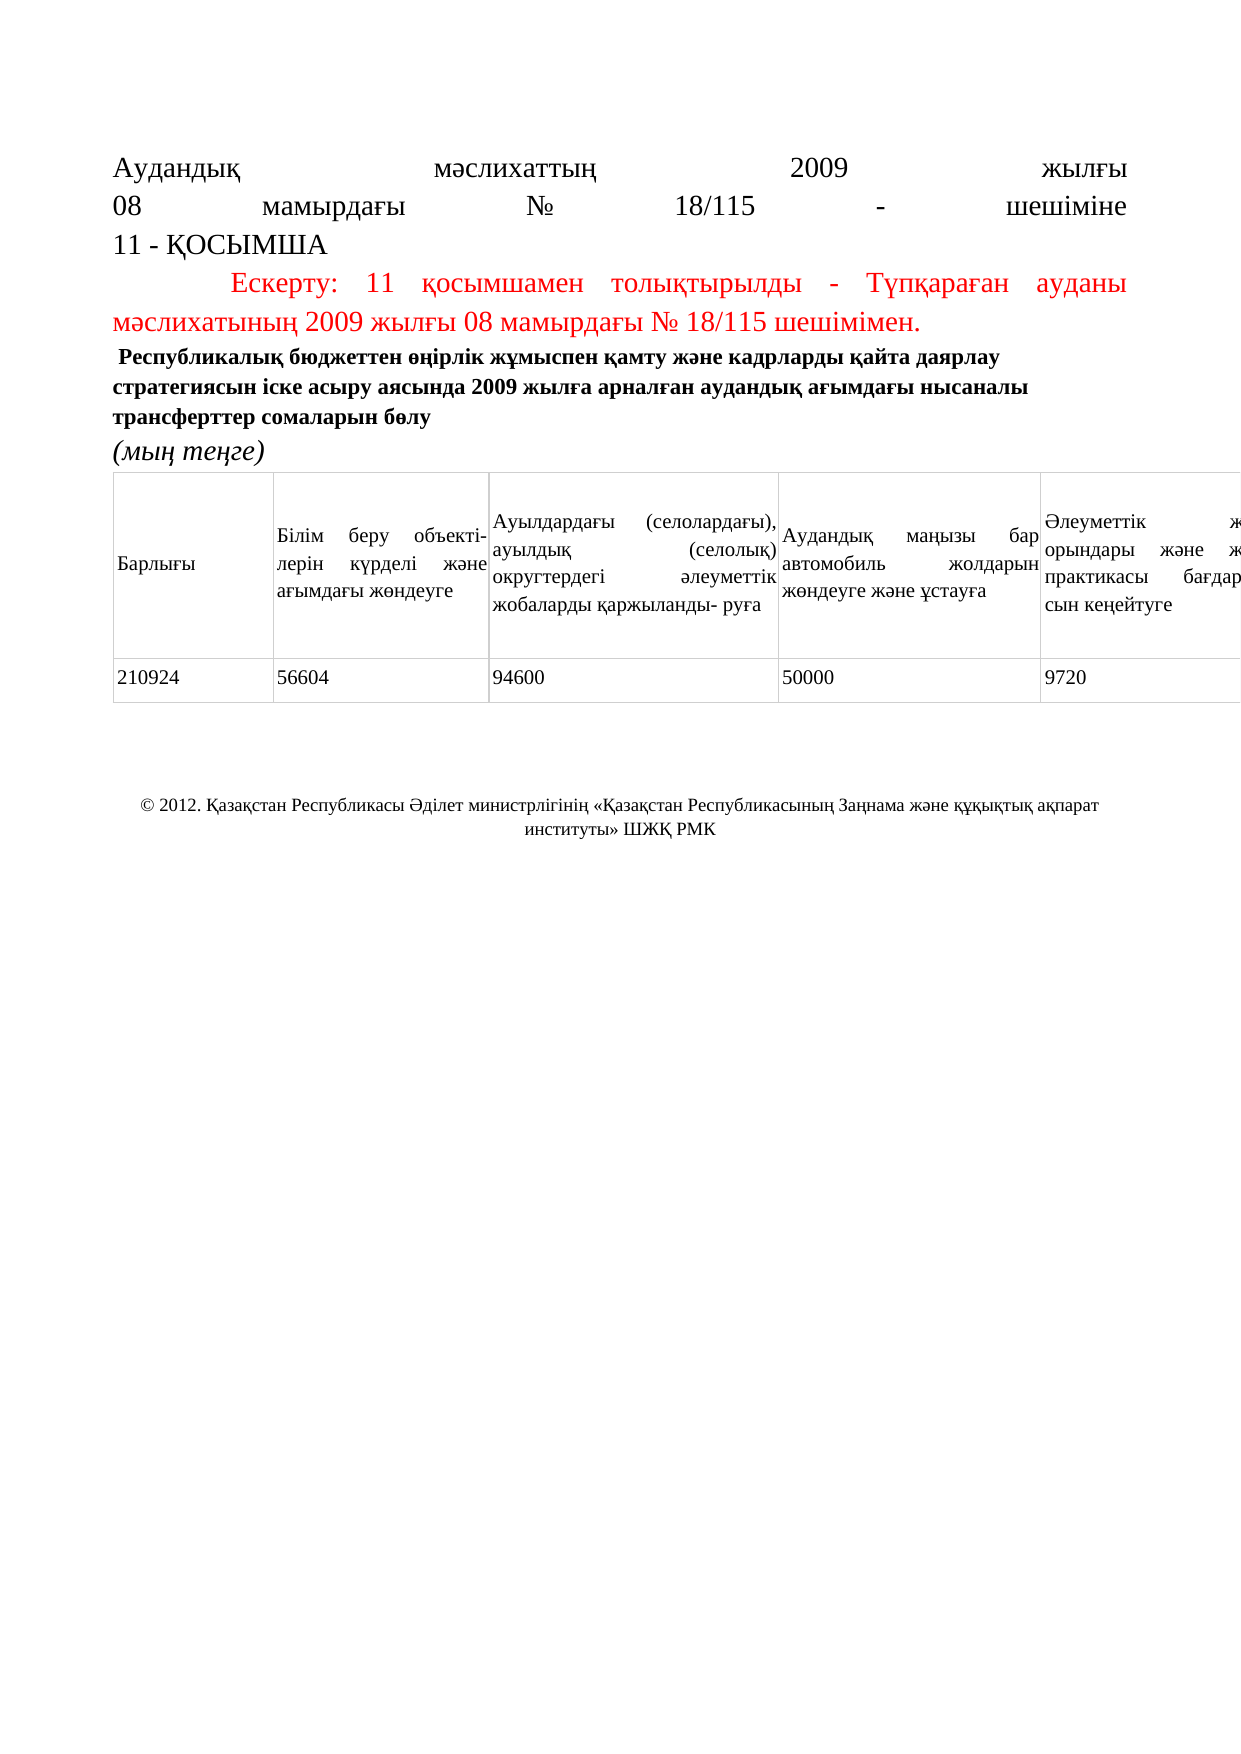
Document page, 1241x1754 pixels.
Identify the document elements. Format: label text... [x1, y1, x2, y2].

table_header Білім беру объекті- лерін күрделі және ағымдағы жөндеуге [274, 473, 488, 658]
table_header Әлеуметтік жұмыс орындары және жастар практикасы бағдарлама-сын кеңейтуге [1041, 473, 1240, 658]
text (мың теңге) [112, 433, 1128, 467]
text Аудандық мәслихаттың 2009 жылғы 08 мамырдағы № 18/115 - шешіміне 11 - ҚОСЫМША [112, 150, 1128, 261]
text Республикалық бюджеттен өңірлік жұмыспен қамту және кадрларды қайта даярлау стратегиясын іске асыру аясында 2009 жылға арналған аудандық ағымдағы нысаналы трансферттер сомаларын бөлу [112, 343, 1128, 429]
table_cell 50000 [779, 659, 1040, 702]
table_header Аудандық маңызы бар автомобиль жолдарын жөндеуге және ұстауға [779, 473, 1040, 658]
table_cell 210924 [114, 659, 273, 702]
table_cell 94600 [490, 659, 778, 702]
table_cell 56604 [274, 659, 488, 702]
table_header Барлығы [114, 473, 273, 658]
text Ескерту: 11 қосымшамен толықтырылды - Түпқараған ауданы мәслихатының 2009 жылғы 08 мамырдағы № 18/115 шешімімен. [112, 266, 1128, 338]
text © 2012. Қазақстан Республикасы Әділет министрлігінің «Қазақстан Республикасының Заңнама және құқықтық ақпарат институты» ШЖҚ РМК [112, 793, 1128, 840]
table_cell 9720 [1041, 659, 1240, 702]
table_header Ауылдардағы (селолардағы), ауылдық (селолық) округтердегі әлеуметтік жобаларды қаржыланды- руға [490, 473, 778, 658]
